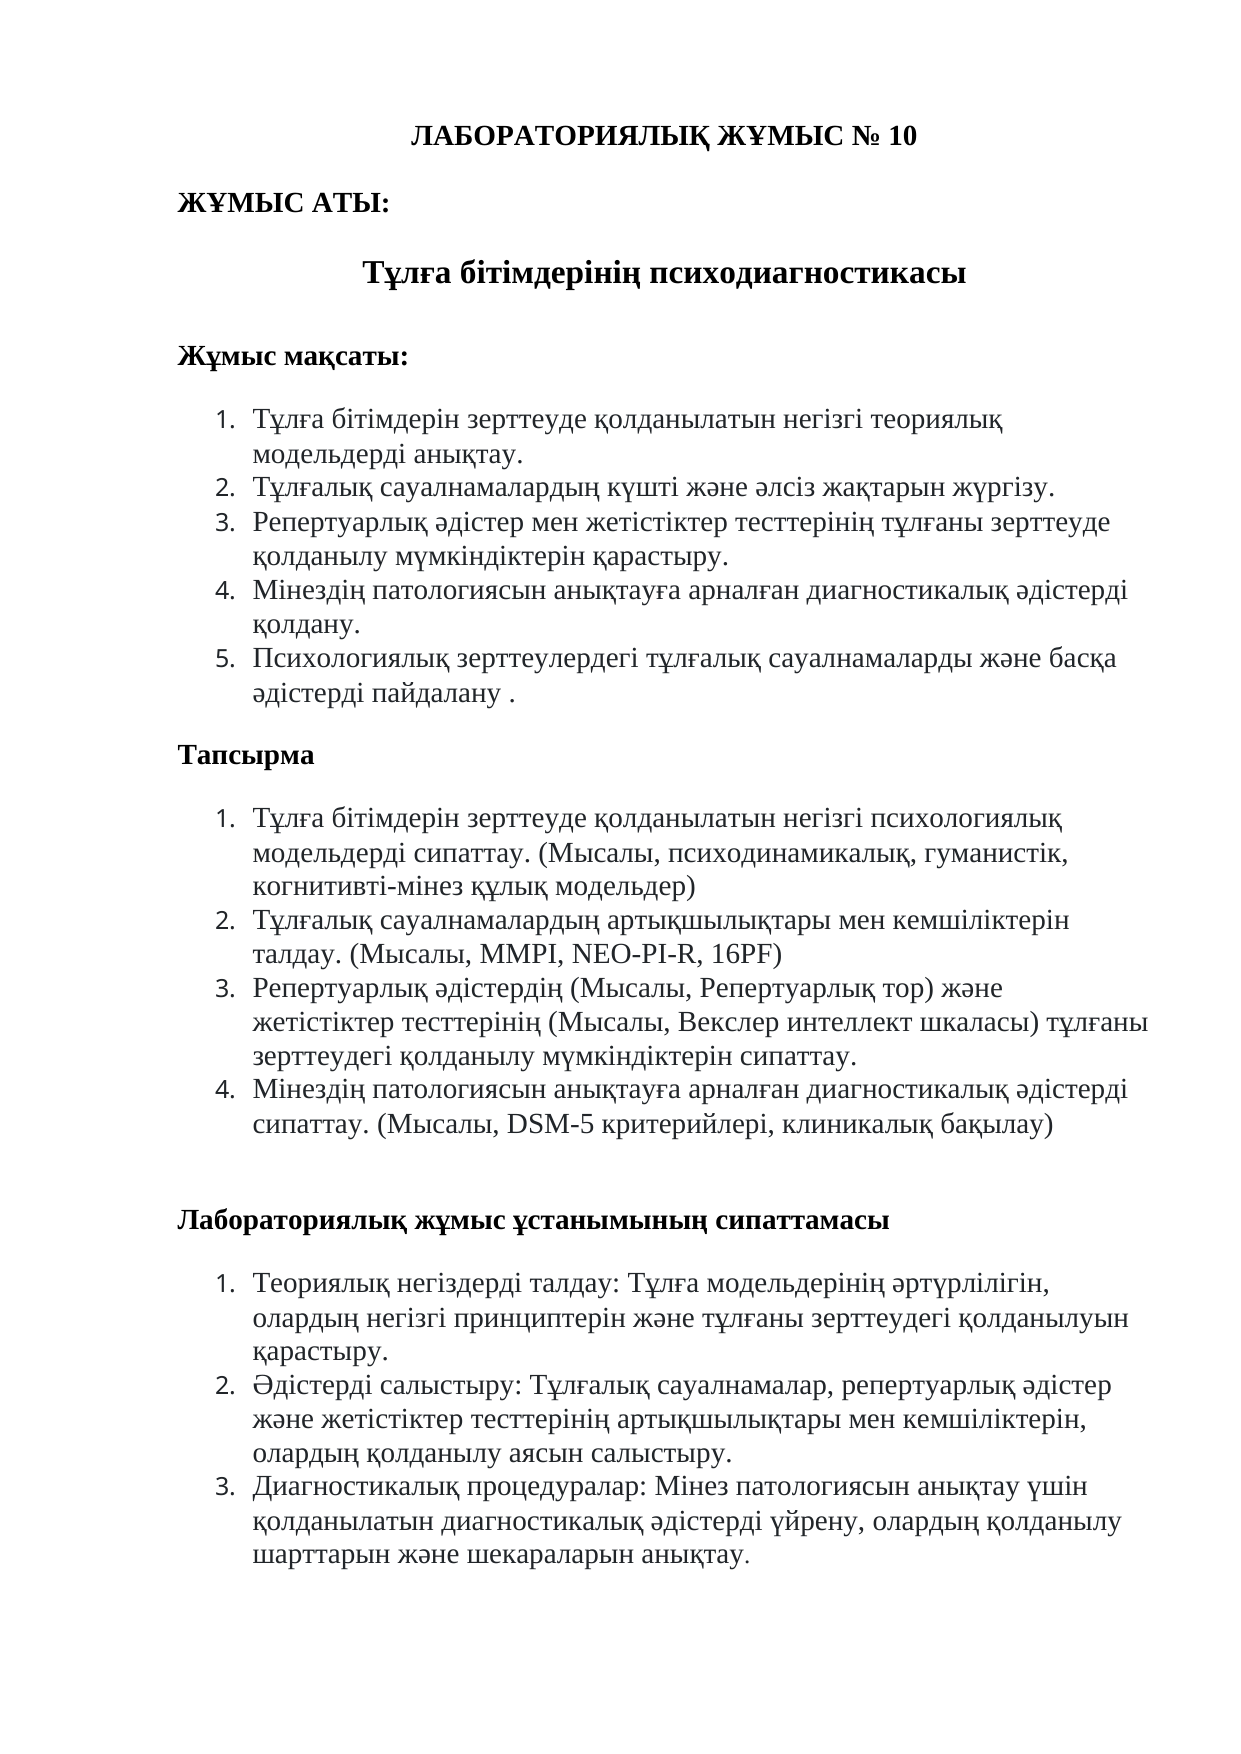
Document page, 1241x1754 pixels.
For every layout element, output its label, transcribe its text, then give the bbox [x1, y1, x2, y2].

text ЖҰМЫС АТЫ: [177, 185, 1152, 219]
list Әдістерді салыстыру: Тұлғалық сауалнамалар, репертуарлық әдістер және жетістіктер тесттерінің артықшылықтары мен кемшіліктерін, олардың қолданылу аясын салыстыру. [215, 1367, 1152, 1468]
list Тұлғалық сауалнамалардың күшті және әлсіз жақтарын жүргізу. [215, 469, 1152, 504]
list Диагностикалық процедуралар: Мінез патологиясын анықтау үшін қолданылатын диагностикалық әдістерді үйрену, олардың қолданылу шарттарын және шекараларын анықтау. [215, 1468, 1152, 1570]
list Репертуарлық әдістер мен жетістіктер тесттерінің тұлғаны зерттеуде қолданылу мүмкіндіктерін қарастыру. [215, 504, 1152, 572]
text Тұлға бітімдерінің психодиагностикасы [177, 252, 1152, 291]
text Лабораториялық жұмыс ұстанымының сипаттамасы [177, 1202, 1152, 1236]
list Тұлғалық сауалнамалардың артықшылықтары мен кемшіліктерін талдау. (Мысалы, MMPI, NEO-PI-R, 16PF) [215, 902, 1152, 970]
list Психологиялық зерттеулердегі тұлғалық сауалнамаларды және басқа әдістерді пайдалану . [215, 640, 1152, 708]
text Тапсырма [177, 737, 1152, 771]
list Тұлға бітімдерін зерттеуде қолданылатын негізгі психологиялық модельдерді сипаттау. (Мысалы, психодинамикалық, гуманистік, когнитивті-мінез құлық модельдер) [215, 800, 1152, 902]
list Теориялық негіздерді талдау: Тұлға модельдерінің әртүрлілігін, олардың негізгі принциптерін және тұлғаны зерттеудегі қолданылуын қарастыру. [215, 1265, 1152, 1367]
list Тұлға бітімдерін зерттеуде қолданылатын негізгі теориялық модельдерді анықтау. [215, 401, 1152, 469]
list Мінездің патологиясын анықтауға арналған диагностикалық әдістерді сипаттау. (Мысалы, DSM-5 критерийлері, клиникалық бақылау) [215, 1072, 1152, 1140]
list Мінездің патологиясын анықтауға арналған диагностикалық әдістерді қолдану. [215, 572, 1152, 640]
list Репертуарлық әдістердің (Мысалы, Репертуарлық тор) және жетістіктер тесттерінің (Мысалы, Векслер интеллект шкаласы) тұлғаны зерттеудегі қолданылу мүмкіндіктерін сипаттау. [215, 970, 1152, 1072]
text ЛАБОРАТОРИЯЛЫҚ ЖҰМЫС № 10 [177, 118, 1152, 152]
text Жұмыс мақсаты: [177, 338, 1152, 372]
